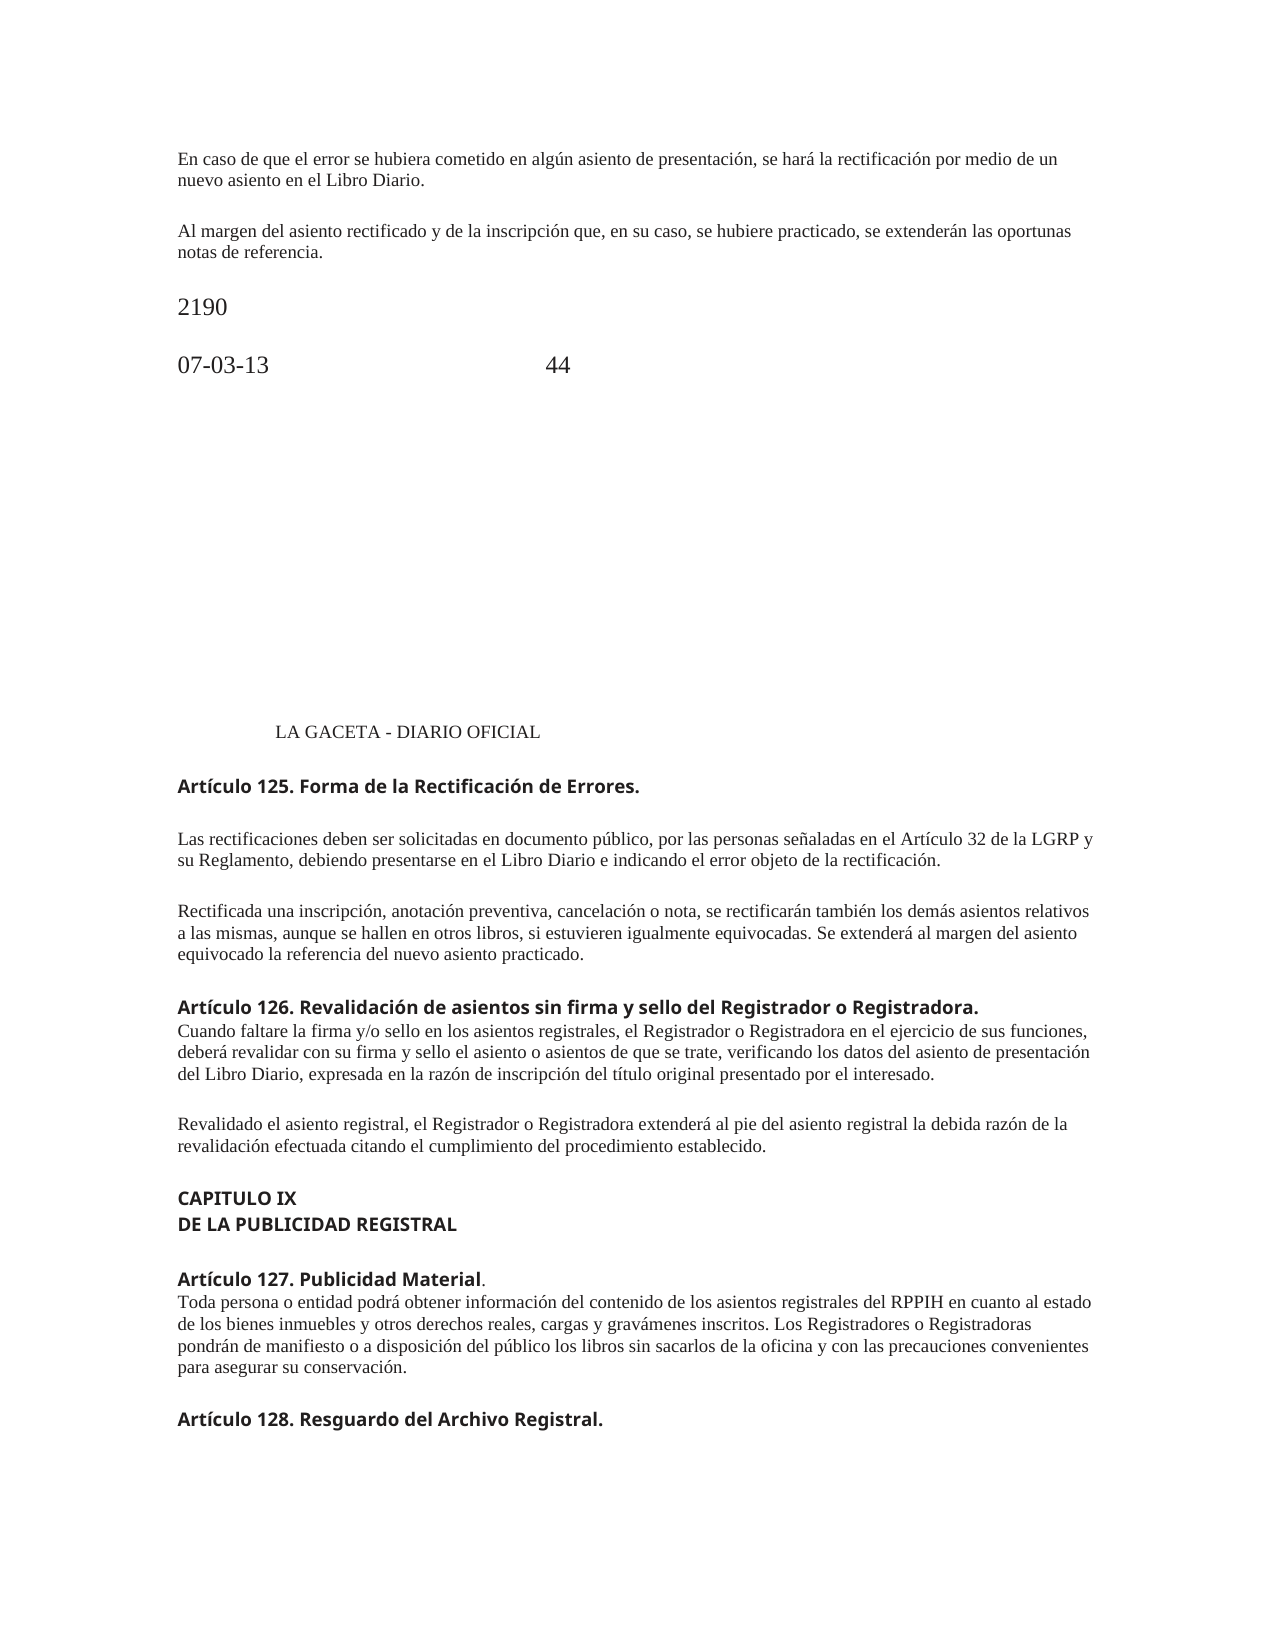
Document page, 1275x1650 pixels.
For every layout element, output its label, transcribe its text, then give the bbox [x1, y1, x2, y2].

text Revalidado el asiento registral, el Registrador o Registradora extenderá al pie del asiento registral la debida razón de la revalidación efectuada citando el cumplimiento del procedimiento establecido. [177, 1113, 1098, 1156]
text En caso de que el error se hubiera cometido en algún asiento de presentación, se hará la rectificación por medio de un nuevo asiento en el Libro Diario. [177, 148, 1098, 191]
text Artículo 127. Publicidad Material. Toda persona o entidad podrá obtener información del contenido de los asientos registrales del RPPIH en cuanto al estado de los bienes inmuebles y otros derechos reales, cargas y gravámenes inscritos. Los Registradores o Registradoras pondrán de manifiesto o a disposición del público los libros sin sacarlos de la oficina y con las precauciones convenientes para asegurar su conservación. [177, 1266, 1098, 1378]
text 2190 [177, 292, 1098, 321]
text Al margen del asiento rectificado y de la inscripción que, en su caso, se hubiere practicado, se extenderán las oportunas notas de referencia. [177, 220, 1098, 263]
text Artículo 126. Revalidación de asientos sin firma y sello del Registrador o Registradora. Cuando faltare la firma y/o sello en los asientos registrales, el Registrador o Registradora en el ejercicio de sus funciones, deberá revalidar con su firma y sello el asiento o asientos de que se trate, verificando los datos del asiento de presentación del Libro Diario, expresada en la razón de inscripción del título original presentado por el interesado. [177, 994, 1098, 1084]
text CAPITULO IX DE LA PUBLICIDAD REGISTRAL [177, 1186, 1098, 1237]
text 07-03-13 LA GACETA - DIARIO OFICIAL 44 [177, 350, 1098, 744]
text Las rectificaciones deben ser solicitadas en documento público, por las personas señaladas en el Artículo 32 de la LGRP y su Reglamento, debiendo presentarse en el Libro Diario e indicando el error objeto de la rectificación. [177, 828, 1098, 871]
text Artículo 125. Forma de la Rectificación de Errores. [177, 773, 1098, 799]
text Artículo 128. Resguardo del Archivo Registral. [177, 1407, 1098, 1432]
text Rectificada una inscripción, anotación preventiva, cancelación o nota, se rectificarán también los demás asientos relativos a las mismas, aunque se hallen en otros libros, si estuvieren igualmente equivocadas. Se extenderá al margen del asiento equivocado la referencia del nuevo asiento practicado. [177, 900, 1098, 965]
